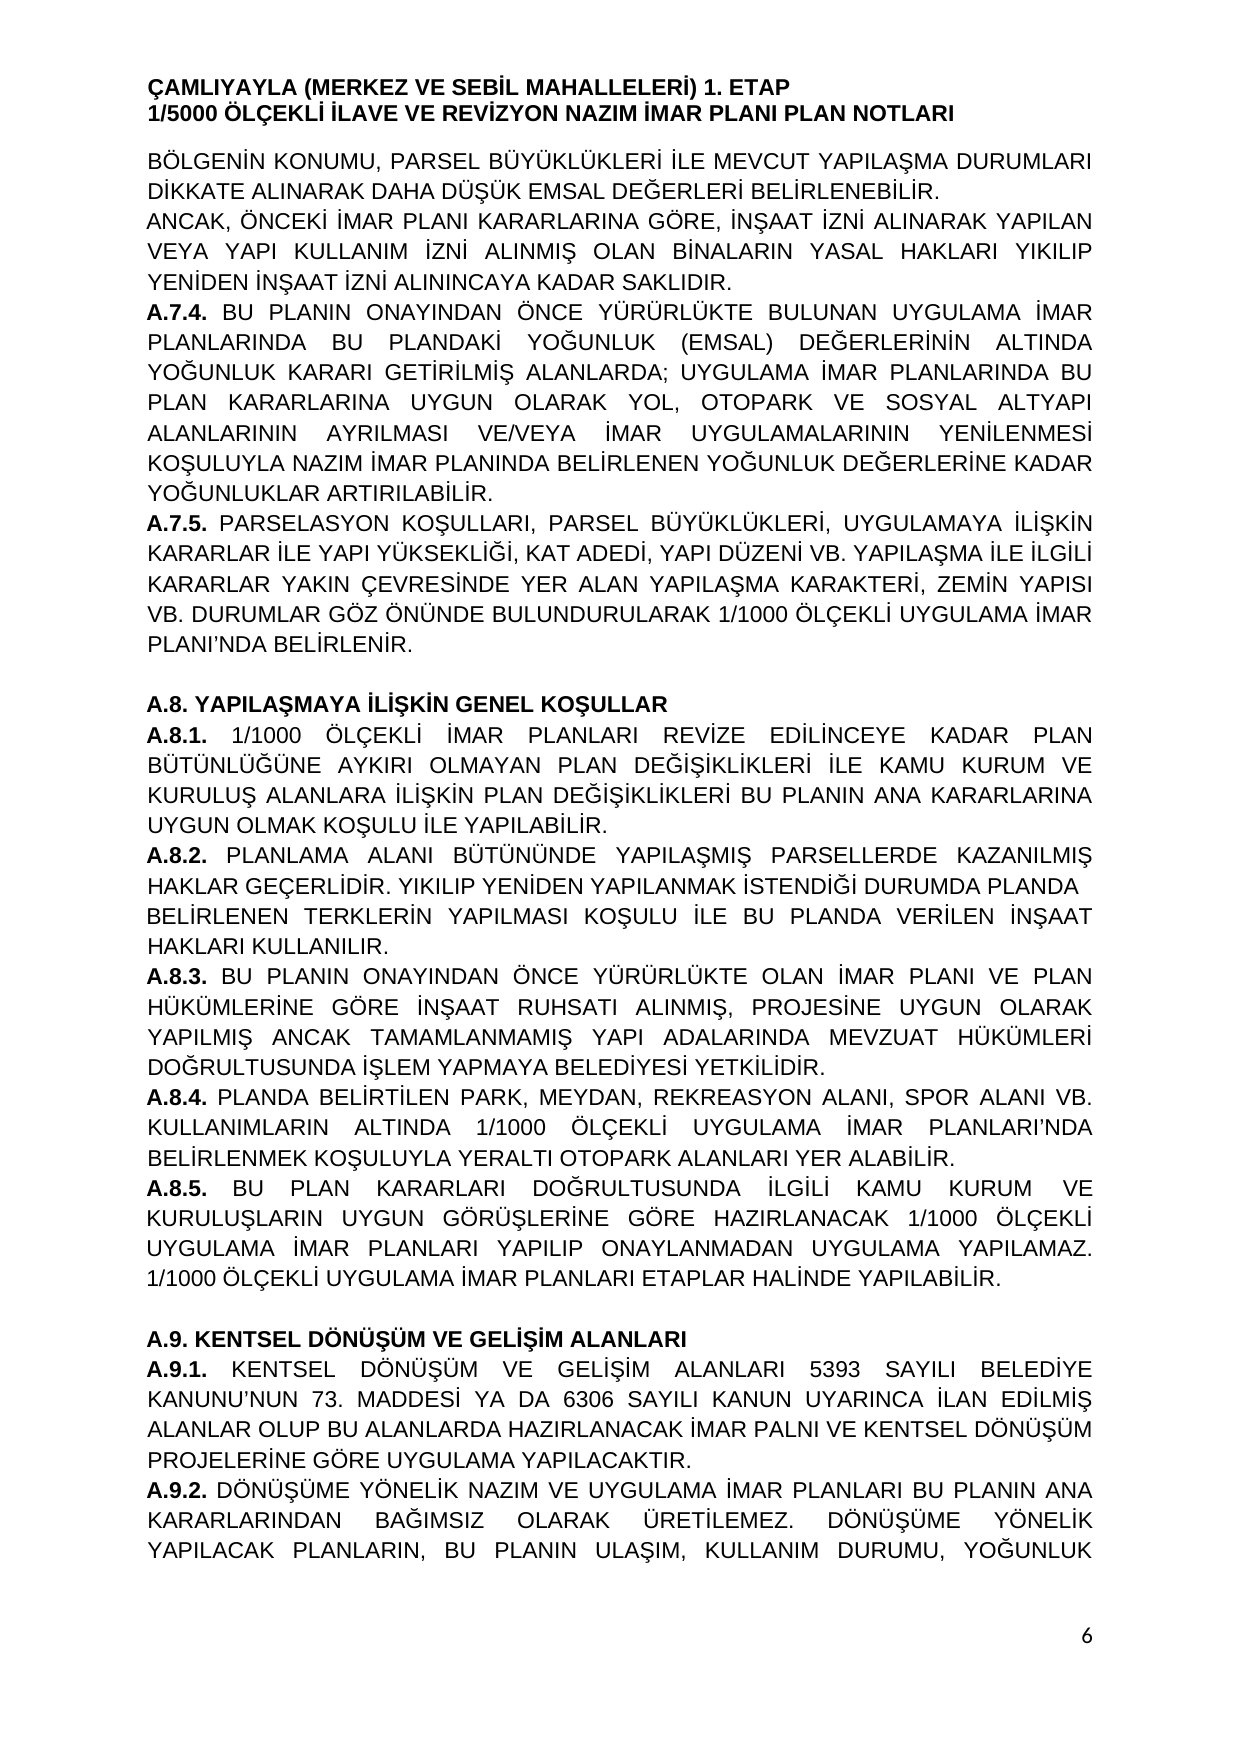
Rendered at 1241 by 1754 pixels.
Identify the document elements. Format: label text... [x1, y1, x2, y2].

text A.7.5. PARSELASYON KOŞULLARI, PARSEL BÜYÜKLÜKLERİ, UYGULAMAYA İLİŞKİN KARARLAR İLE YAPI YÜKSEKLİĞİ, KAT ADEDİ, YAPI DÜZENİ VB. YAPILAŞMA İLE İLGİLİ KARARLAR YAKIN ÇEVRESİNDE YER ALAN YAPILAŞMA KARAKTERİ, ZEMİN YAPISI VB. DURUMLAR GÖZ ÖNÜNDE BULUNDURULARAK 1/1000 ÖLÇEKLİ UYGULAMA İMAR PLANI’NDA BELİRLENİR. [146, 510, 1093, 657]
text A.7.4. BU PLANIN ONAYINDAN ÖNCE YÜRÜRLÜKTE BULUNAN UYGULAMA İMAR PLANLARINDA BU PLANDAKİ YOĞUNLUK (EMSAL) DEĞERLERİNİN ALTINDA YOĞUNLUK KARARI GETİRİLMİŞ ALANLARDA; UYGULAMA İMAR PLANLARINDA BU PLAN KARARLARINA UYGUN OLARAK YOL, OTOPARK VE SOSYAL ALTYAPI ALANLARININ AYRILMASI VE/VEYA İMAR UYGULAMALARININ YENİLENMESİ KOŞULUYLA NAZIM İMAR PLANINDA BELİRLENEN YOĞUNLUK DEĞERLERİNE KADAR YOĞUNLUKLAR ARTIRILABİLİR. [146, 299, 1093, 506]
text A.9.1. KENTSEL DÖNÜŞÜM VE GELİŞİM ALANLARI 5393 SAYILI BELEDİYE KANUNU’NUN 73. MADDESİ YA DA 6306 SAYILI KANUN UYARINCA İLAN EDİLMİŞ ALANLAR OLUP BU ALANLARDA HAZIRLANACAK İMAR PALNI VE KENTSEL DÖNÜŞÜM PROJELERİNE GÖRE UYGULAMA YAPILACAKTIR. [146, 1356, 1093, 1473]
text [146, 1477, 1093, 1564]
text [146, 148, 1093, 204]
subtitle A.9. KENTSEL DÖNÜŞÜM VE GELİŞİM ALANLARI [146, 1326, 1093, 1352]
text A.8.2. PLANLAMA ALANI BÜTÜNÜNDE YAPILAŞMIŞ PARSELLERDE KAZANILMIŞ HAKLAR GEÇERLİDİR. YIKILIP YENİDEN YAPILANMAK İSTENDİĞİ DURUMDA PLANDA [146, 842, 1093, 899]
subtitle A.8. YAPILAŞMAYA İLİŞKİN GENEL KOŞULLAR [146, 691, 1093, 718]
text BELİRLENEN TERKLERİN YAPILMASI KOŞULU İLE BU PLANDA VERİLEN İNŞAAT HAKLARI KULLANILIR. [146, 903, 1093, 959]
text A.8.1. 1/1000 ÖLÇEKLİ İMAR PLANLARI REVİZE EDİLİNCEYE KADAR PLAN BÜTÜNLÜĞÜNE AYKIRI OLMAYAN PLAN DEĞİŞİKLİKLERİ İLE KAMU KURUM VE KURULUŞ ALANLARA İLİŞKİN PLAN DEĞİŞİKLİKLERİ BU PLANIN ANA KARARLARINA UYGUN OLMAK KOŞULU İLE YAPILABİLİR. [146, 722, 1093, 839]
text A.8.4. PLANDA BELİRTİLEN PARK, MEYDAN, REKREASYON ALANI, SPOR ALANI VB. KULLANIMLARIN ALTINDA 1/1000 ÖLÇEKLİ UYGULAMA İMAR PLANLARI’NDA BELİRLENMEK KOŞULUYLA YERALTI OTOPARK ALANLARI YER ALABİLİR. [146, 1084, 1093, 1171]
text A.8.3. BU PLANIN ONAYINDAN ÖNCE YÜRÜRLÜKTE OLAN İMAR PLANI VE PLAN HÜKÜMLERİNE GÖRE İNŞAAT RUHSATI ALINMIŞ, PROJESİNE UYGUN OLARAK YAPILMIŞ ANCAK TAMAMLANMAMIŞ YAPI ADALARINDA MEVZUAT HÜKÜMLERİ DOĞRULTUSUNDA İŞLEM YAPMAYA BELEDİYESİ YETKİLİDİR. [146, 963, 1093, 1080]
text A.8.5. BU PLAN KARARLARI DOĞRULTUSUNDA İLGİLİ KAMU KURUM VE KURULUŞLARIN UYGUN GÖRÜŞLERİNE GÖRE HAZIRLANACAK 1/1000 ÖLÇEKLİ UYGULAMA İMAR PLANLARI YAPILIP ONAYLANMADAN UYGULAMA YAPILAMAZ. 1/1000 ÖLÇEKLİ UYGULAMA İMAR PLANLARI ETAPLAR HALİNDE YAPILABİLİR. [146, 1175, 1093, 1292]
text ANCAK, ÖNCEKİ İMAR PLANI KARARLARINA GÖRE, İNŞAAT İZNİ ALINARAK YAPILAN VEYA YAPI KULLANIM İZNİ ALINMIŞ OLAN BİNALARIN YASAL HAKLARI YIKILIP YENİDEN İNŞAAT İZNİ ALININCAYA KADAR SAKLIDIR. [146, 208, 1093, 295]
